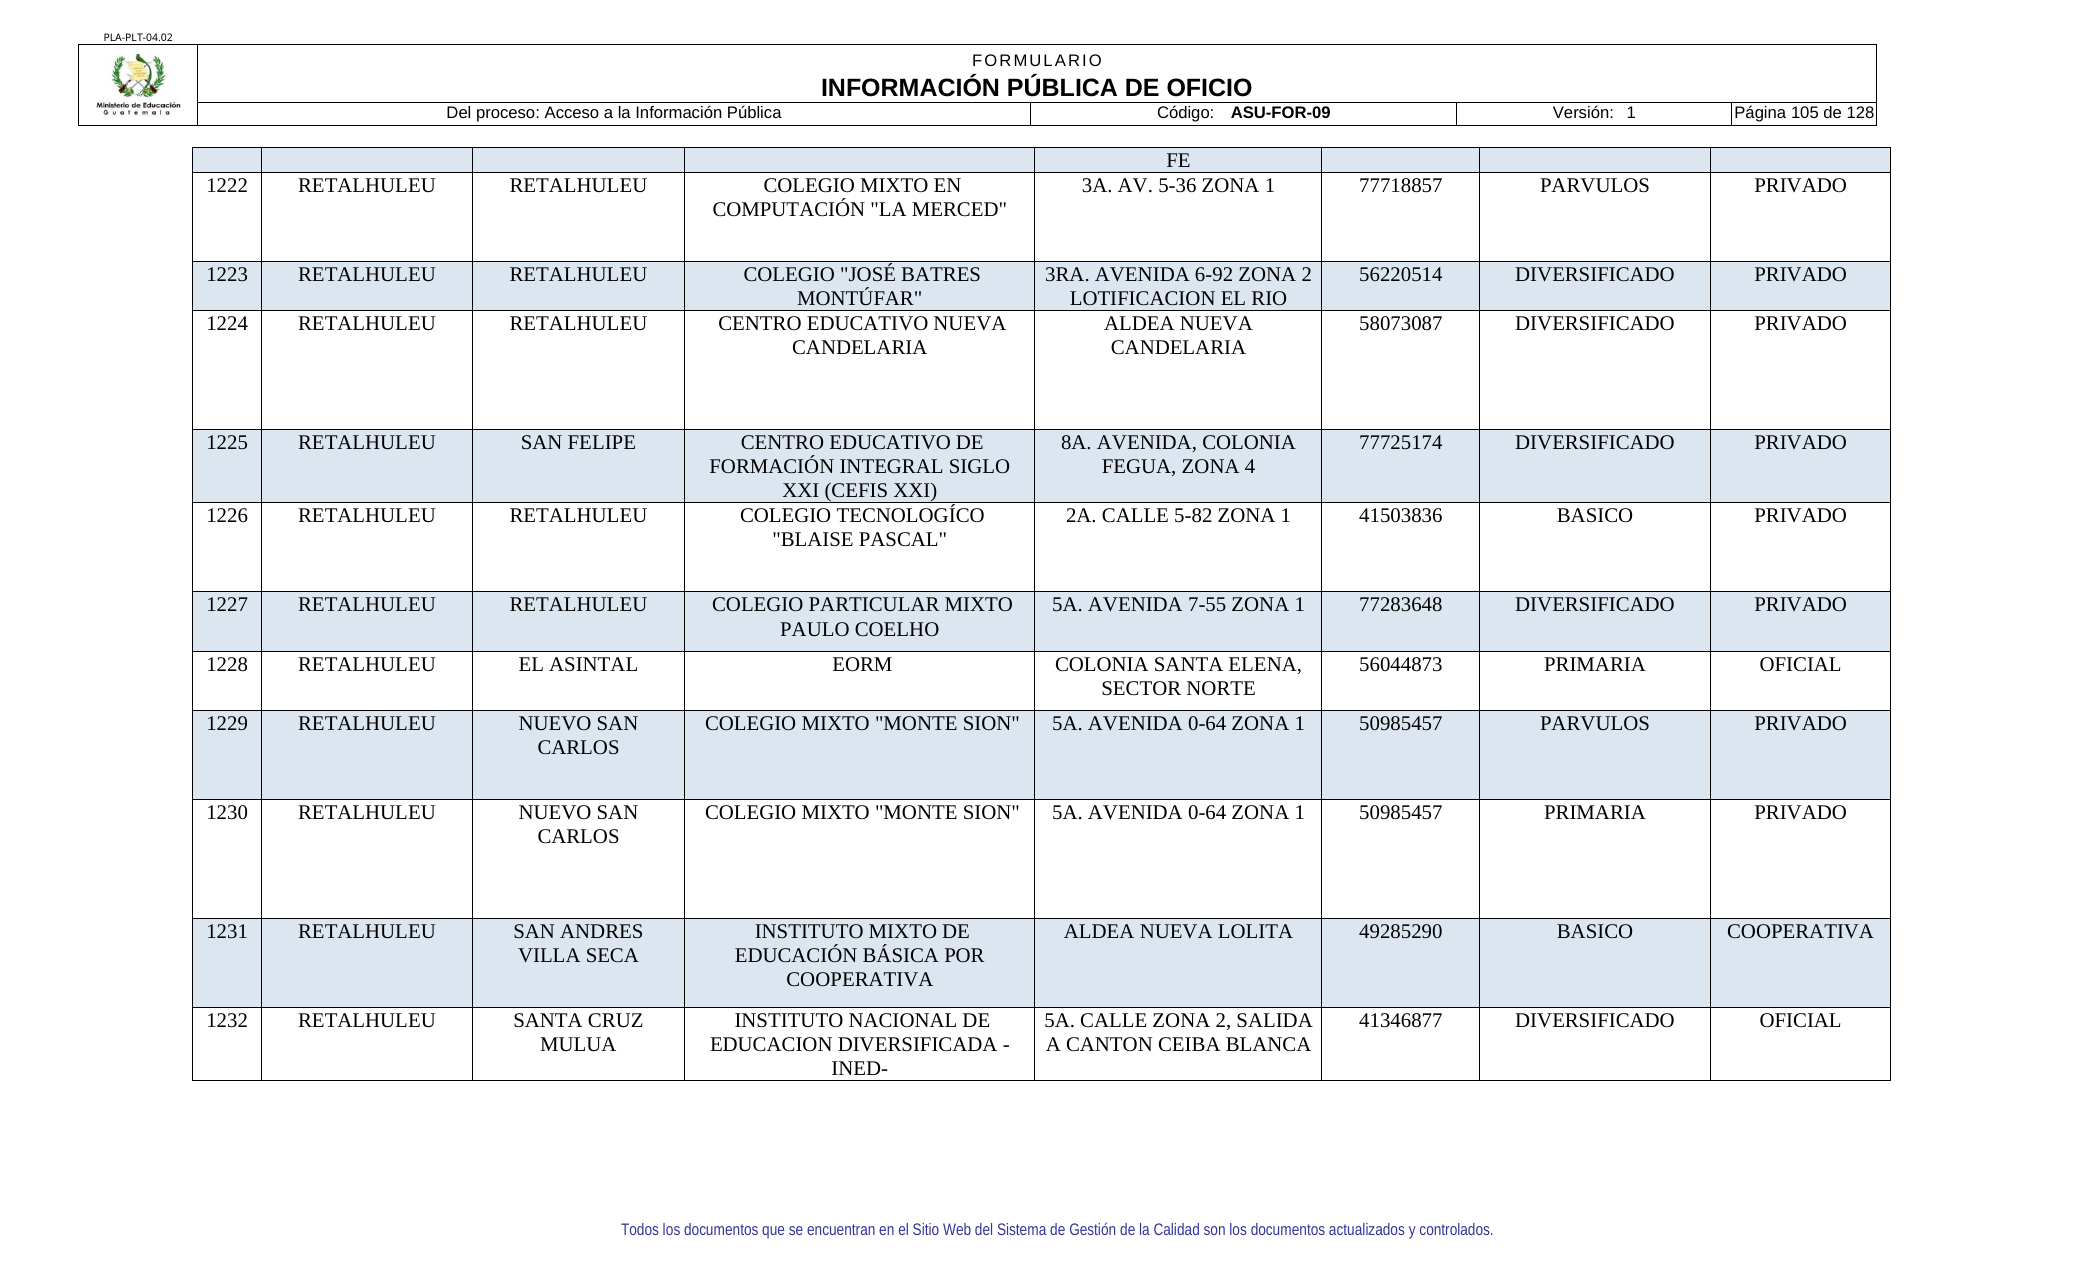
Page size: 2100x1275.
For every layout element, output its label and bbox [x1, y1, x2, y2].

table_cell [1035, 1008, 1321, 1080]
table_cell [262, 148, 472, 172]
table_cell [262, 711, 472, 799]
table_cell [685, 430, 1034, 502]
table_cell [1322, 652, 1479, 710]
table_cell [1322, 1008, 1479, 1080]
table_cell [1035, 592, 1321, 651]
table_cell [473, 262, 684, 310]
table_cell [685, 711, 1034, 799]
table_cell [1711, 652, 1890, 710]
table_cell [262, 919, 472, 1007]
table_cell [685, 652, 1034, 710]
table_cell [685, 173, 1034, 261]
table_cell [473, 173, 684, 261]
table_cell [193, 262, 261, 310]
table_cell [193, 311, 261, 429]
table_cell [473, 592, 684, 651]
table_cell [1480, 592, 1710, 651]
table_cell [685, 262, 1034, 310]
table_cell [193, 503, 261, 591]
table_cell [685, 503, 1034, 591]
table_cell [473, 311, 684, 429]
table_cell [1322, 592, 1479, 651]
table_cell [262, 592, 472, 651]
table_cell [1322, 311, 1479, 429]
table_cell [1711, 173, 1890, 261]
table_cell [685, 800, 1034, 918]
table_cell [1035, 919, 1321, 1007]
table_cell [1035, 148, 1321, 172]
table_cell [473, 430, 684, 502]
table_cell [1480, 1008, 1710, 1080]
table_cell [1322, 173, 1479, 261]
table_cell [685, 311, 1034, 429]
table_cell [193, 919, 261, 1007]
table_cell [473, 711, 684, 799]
picture [95, 51, 181, 117]
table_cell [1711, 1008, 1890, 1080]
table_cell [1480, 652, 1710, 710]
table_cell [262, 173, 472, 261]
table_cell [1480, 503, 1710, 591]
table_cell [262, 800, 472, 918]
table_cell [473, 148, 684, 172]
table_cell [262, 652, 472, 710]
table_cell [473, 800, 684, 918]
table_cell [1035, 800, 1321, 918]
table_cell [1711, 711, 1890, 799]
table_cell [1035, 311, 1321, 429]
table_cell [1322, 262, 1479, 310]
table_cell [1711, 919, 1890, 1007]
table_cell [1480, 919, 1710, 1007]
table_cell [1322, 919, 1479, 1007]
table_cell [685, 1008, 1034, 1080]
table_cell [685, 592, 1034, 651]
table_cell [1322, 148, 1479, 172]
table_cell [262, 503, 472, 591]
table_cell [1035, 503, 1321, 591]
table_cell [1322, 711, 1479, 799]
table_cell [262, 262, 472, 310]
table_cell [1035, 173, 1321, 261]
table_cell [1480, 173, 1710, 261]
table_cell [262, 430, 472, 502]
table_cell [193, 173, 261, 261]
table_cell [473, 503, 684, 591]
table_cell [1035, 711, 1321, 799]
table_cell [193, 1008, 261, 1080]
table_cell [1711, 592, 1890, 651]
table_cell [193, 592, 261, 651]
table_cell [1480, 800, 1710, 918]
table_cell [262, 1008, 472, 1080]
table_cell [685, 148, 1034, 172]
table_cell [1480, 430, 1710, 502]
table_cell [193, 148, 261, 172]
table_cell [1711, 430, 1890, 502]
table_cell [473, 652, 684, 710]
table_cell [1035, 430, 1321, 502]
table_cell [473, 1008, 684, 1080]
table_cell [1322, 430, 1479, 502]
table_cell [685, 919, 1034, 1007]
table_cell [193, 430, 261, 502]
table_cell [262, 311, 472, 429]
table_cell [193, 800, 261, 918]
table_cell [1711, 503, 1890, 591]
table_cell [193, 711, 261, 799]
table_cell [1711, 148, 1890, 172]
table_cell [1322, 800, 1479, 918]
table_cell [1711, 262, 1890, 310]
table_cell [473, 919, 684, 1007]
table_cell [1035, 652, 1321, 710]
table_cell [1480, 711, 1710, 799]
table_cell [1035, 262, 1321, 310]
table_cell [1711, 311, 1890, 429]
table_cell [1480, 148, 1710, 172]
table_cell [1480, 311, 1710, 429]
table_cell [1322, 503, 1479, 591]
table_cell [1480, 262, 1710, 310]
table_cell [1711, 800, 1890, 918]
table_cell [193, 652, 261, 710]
